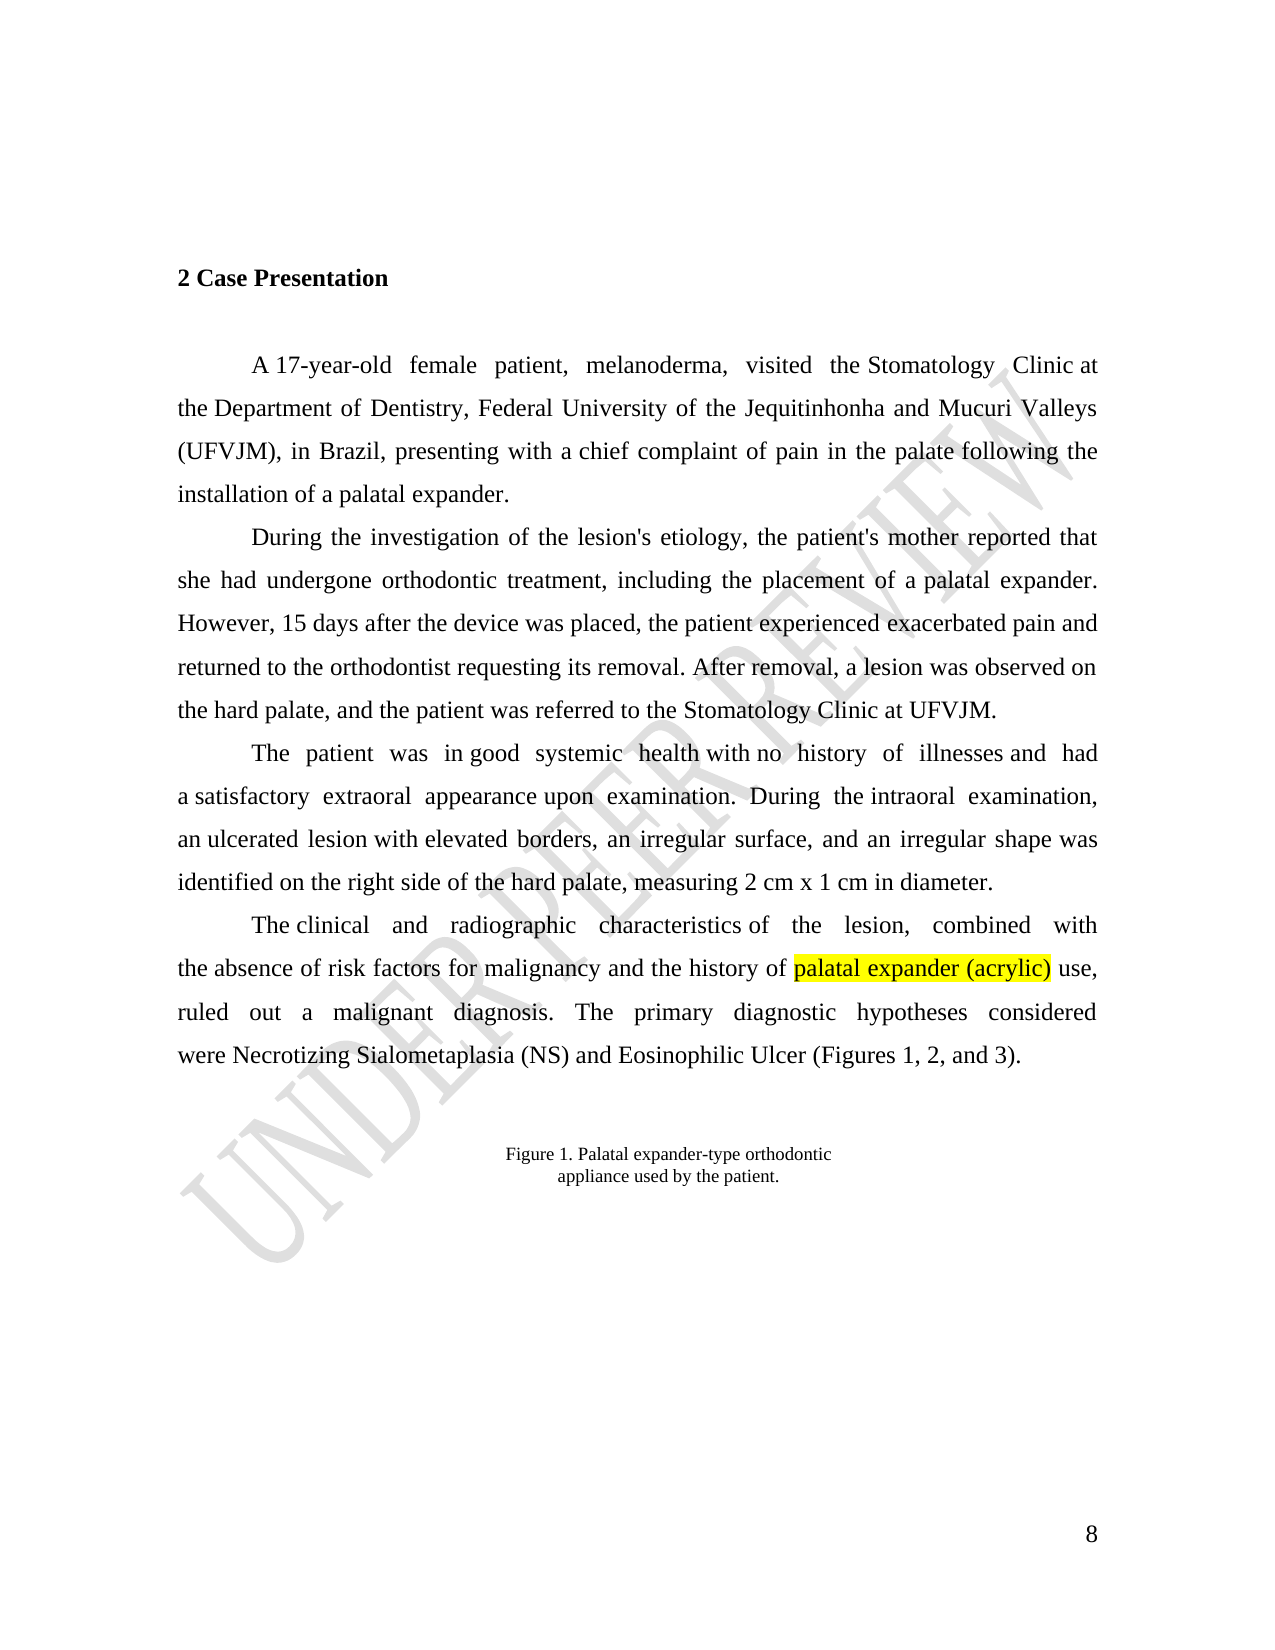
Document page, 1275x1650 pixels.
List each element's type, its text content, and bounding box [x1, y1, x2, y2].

text The clinical and radiographic characteristics of the lesion, combined with the absence of risk factors for malignancy and the history of palatal expander (acrylic) use, ruled out a malignant diagnosis. The primary diagnostic hypotheses considered were Necrotizing Sialometaplasia (NS) and Eosinophilic Ulcer (Figures 1, 2, and 3). [177, 910, 1098, 1068]
text During the investigation of the lesion's etiology, the patient's mother reported that she had undergone orthodontic treatment, including the placement of a palatal expander. However, 15 days after the device was placed, the patient experienced exacerbated pain and returned to the orthodontist requesting its removal. After removal, a lesion was observed on the hard palate, and the patient was referred to the Stomatology Clinic at UFVJM. [177, 522, 1098, 723]
text 2 Case Presentation [177, 263, 1098, 292]
text A 17-year-old female patient, melanoderma, visited the Stomatology Clinic at the Department of Dentistry, Federal University of the Jequitinhonha and Mucuri Valleys (UFVJM), in Brazil, presenting with a chief complaint of pain in the palate following the installation of a palatal expander. [177, 350, 1098, 508]
text The patient was in good systemic health with no history of illnesses and had a satisfactory extraoral appearance upon examination. During the intraoral examination, an ulcerated lesion with elevated borders, an irregular surface, and an irregular shape was identified on the right side of the hard palate, measuring 2 cm x 1 cm in diameter. [177, 738, 1098, 896]
